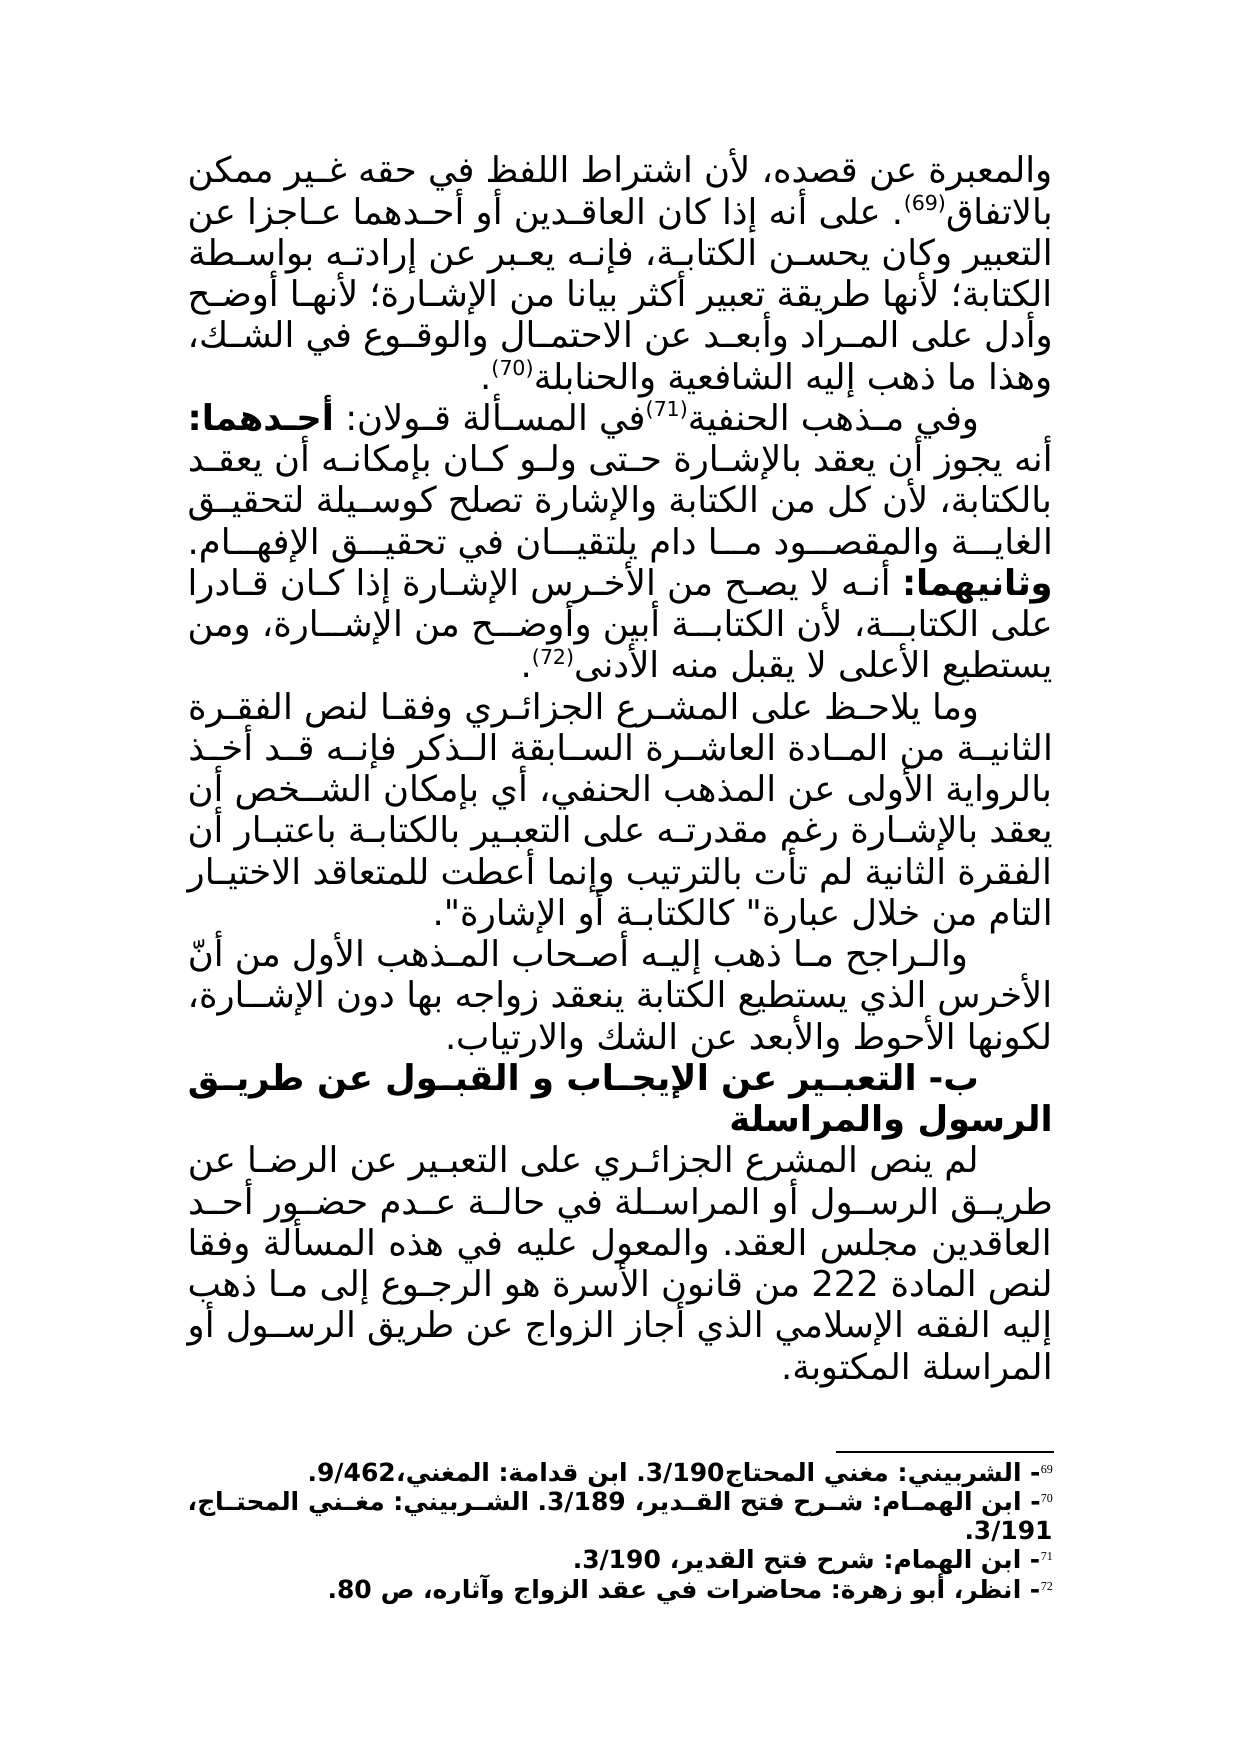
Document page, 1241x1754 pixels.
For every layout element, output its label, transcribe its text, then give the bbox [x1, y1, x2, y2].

text لم ينص المشرع الجزائري على التعبير عن الرضا عن طريق الرسول أو المراسلة في حالة عدم حضور أحد العاقدين مجلس العقد. والمعول عليه في هذه المسألة وفقا لنص المادة 222 من قانون الأسرة هو الرجوع إلى ما ذهب إليه الفقه الإسلامي الذي أجاز الزواج عن طريق الرسول أو المراسلة المكتوبة. [187, 1140, 1053, 1387]
text وما يلاحظ على المشرع الجزائري وفقا لنص الفقرة الثانية من المادة العاشرة السابقة الذكر فإنه قد أخذ بالرواية الأولى عن المذهب الحنفي، أي بإمكان الشخص أن يعقد بالإشارة رغم مقدرته على التعبير بالكتابة باعتبار أن الفقرة الثانية لم تأت بالترتيب وإنما أعطت للمتعاقد الاختيار التام من خلال عبارة" كالكتابـة أو الإشارة". [187, 686, 1053, 934]
text وفي مذهب الحنفية()في المسألة قولان: أحدهما: أنه يجوز أن يعقد بالإشارة حتى ولو كان بإمكانه أن يعقد بالكتابة، لأن كل من الكتابة والإشارة تصلح كوسيلة لتحقيق الغاية والمقصود ما دام يلتقيان في تحقيق الإفهام. وثانيهما: أنه لا يصح من الأخرس الإشارة إذا كان قادرا على الكتابة، لأن الكتابة أبين وأوضح من الإشارة، ومن يستطيع الأعلى لا يقبل منه الأدنى(). [187, 397, 1053, 686]
text ب- التعبير عن الإيجاب و القبول عن طريق الرسول والمراسلة [187, 1057, 1053, 1140]
text والراجح ما ذهب إليه أصحاب المذهب الأول من أنّ الأخرس الذي يستطيع الكتابة ينعقد زواجه بها دون الإشارة، لكونها الأحوط والأبعد عن الشك والارتياب. [187, 934, 1053, 1057]
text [187, 150, 1053, 397]
